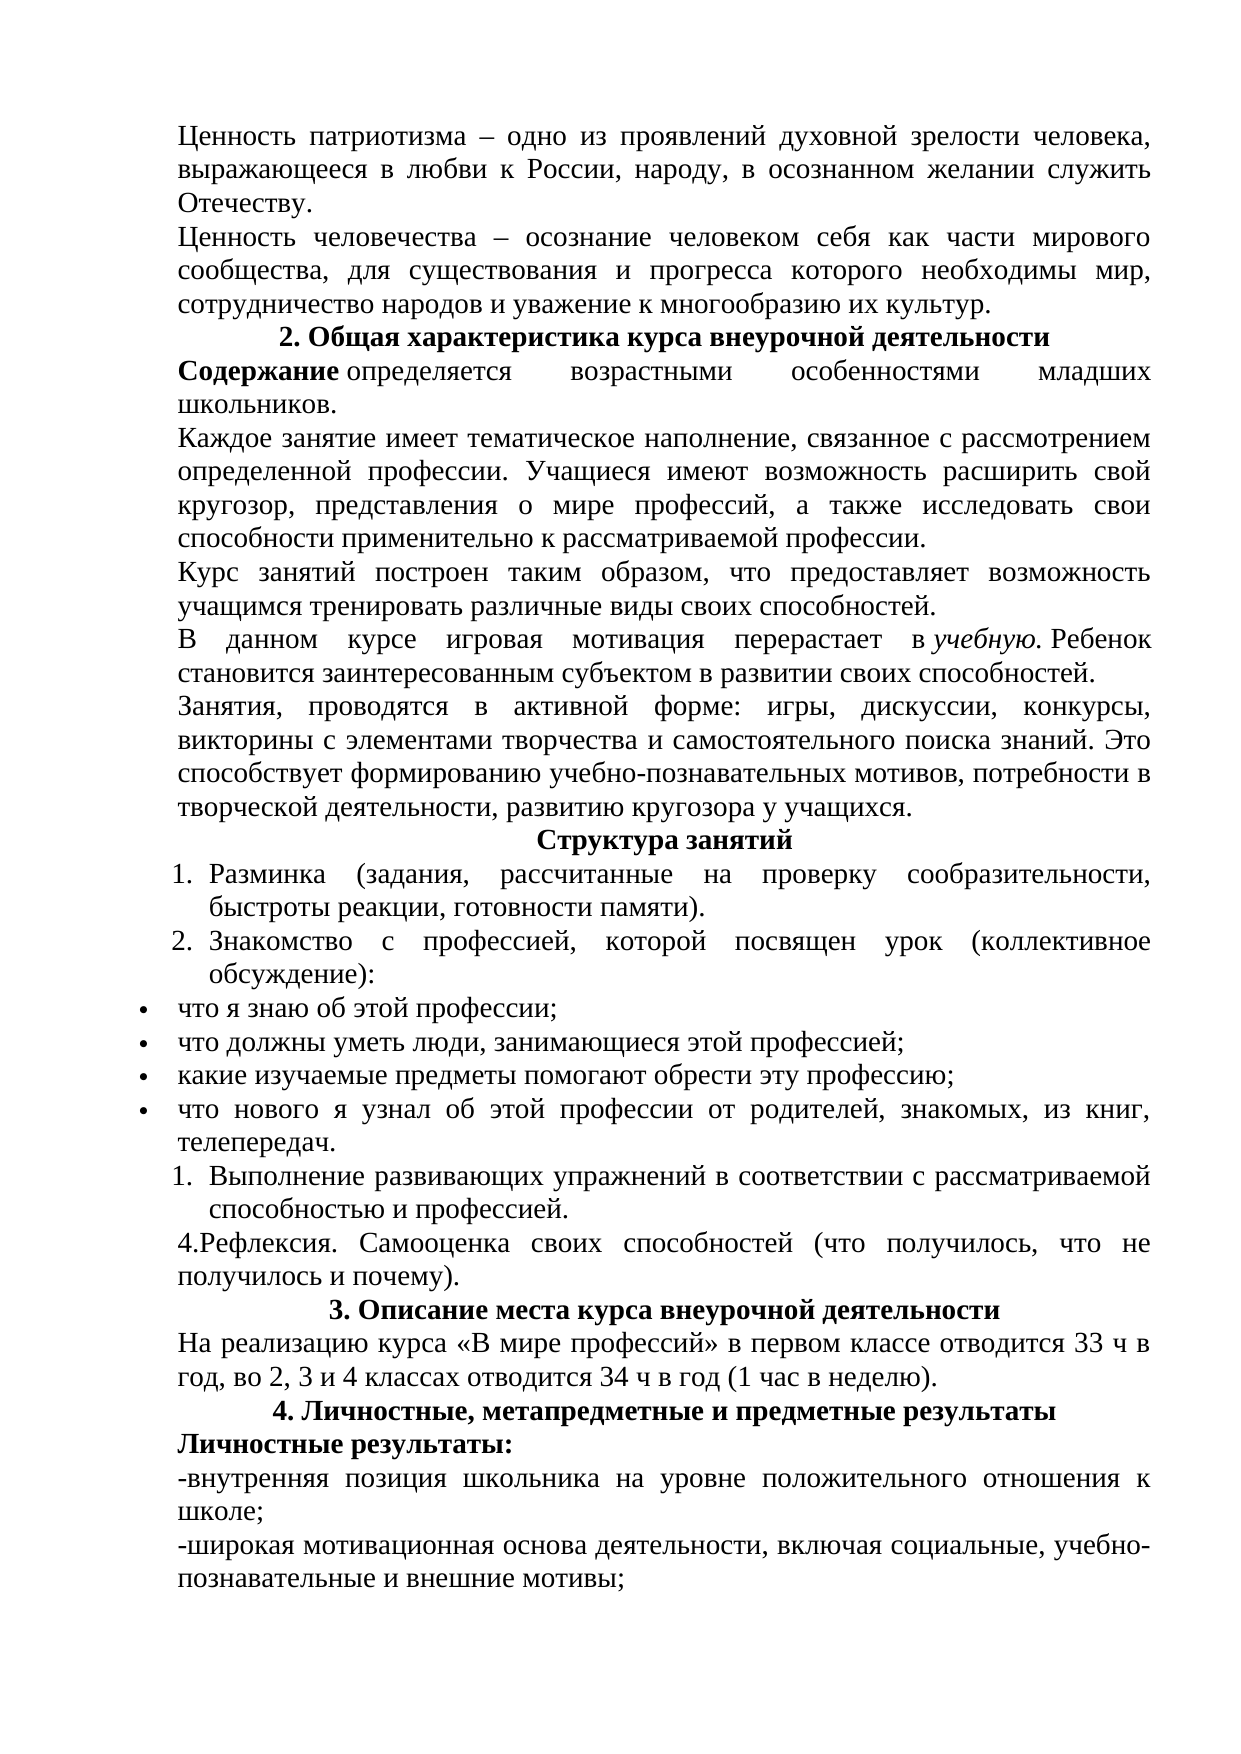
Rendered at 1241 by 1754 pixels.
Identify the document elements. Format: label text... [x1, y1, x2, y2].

text Курс занятий построен таким образом, что предоставляет возможность учащимся тренировать различные виды своих способностей. [177, 554, 1152, 621]
text -внутренняя позиция школьника на уровне положительного отношения к школе; [177, 1460, 1152, 1527]
list что нового я узнал об этой профессии от родителей, знакомых, из книг, телепередач. [140, 1091, 1152, 1158]
list Выполнение развивающих упражнений в соответствии с рассматриваемой способностью и профессией. [171, 1158, 1152, 1225]
text 4.Рефлексия. Самооценка своих способностей (что получилось, что не получилось и почему). [177, 1225, 1152, 1292]
list Знакомство с профессией, которой посвящен урок (коллективное обсуждение): [171, 923, 1152, 990]
text 3. Описание места курса внеурочной деятельности [177, 1292, 1152, 1326]
list Разминка (задания, рассчитанные на проверку сообразительности, быстроты реакции, готовности памяти). [171, 856, 1152, 923]
list что я знаю об этой профессии; [140, 990, 1152, 1024]
text 4. Личностные, метапредметные и предметные результаты [177, 1393, 1152, 1426]
text Каждое занятие имеет тематическое наполнение, связанное с рассмотрением определенной профессии. Учащиеся имеют возможность расширить свой кругозор, представления о мире профессий, а также исследовать свои способности применительно к рассматриваемой профессии. [177, 420, 1152, 554]
text Личностные результаты: [177, 1426, 1152, 1460]
text Ценность патриотизма – одно из проявлений духовной зрелости человека, выражающееся в любви к России, народу, в осознанном желании служить Отечеству. [177, 118, 1152, 219]
text Занятия, проводятся в активной форме: игры, дискуссии, конкурсы, викторины с элементами творчества и самостоятельного поиска знаний. Это способствует формированию учебно-познавательных мотивов, потребности в творческой деятельности, развитию кругозора у учащихся. [177, 688, 1152, 822]
text Структура занятий [177, 822, 1152, 856]
text 2. Общая характеристика курса внеурочной деятельности [177, 319, 1152, 353]
text Ценность человечества – осознание человеком себя как части мирового сообщества, для существования и прогресса которого необходимы мир, сотрудничество народов и уважение к многообразию их культур. [177, 219, 1152, 319]
text В данном курсе игровая мотивация перерастает в учебную. Ребенок становится заинтересованным субъектом в развитии своих способностей. [177, 621, 1152, 688]
list какие изучаемые предметы помогают обрести эту профессию; [140, 1057, 1152, 1091]
text На реализацию курса «В мире профессий» в первом классе отводится 33 ч в год, во 2, 3 и 4 классах отводится 34 ч в год (1 час в неделю). [177, 1326, 1152, 1393]
list что должны уметь люди, занимающиеся этой профессией; [140, 1024, 1152, 1057]
text -широкая мотивационная основа деятельности, включая социальные, учебно-познавательные и внешние мотивы; [177, 1527, 1152, 1594]
text Содержание определяется возрастными особенностями младших школьников. [177, 353, 1152, 420]
